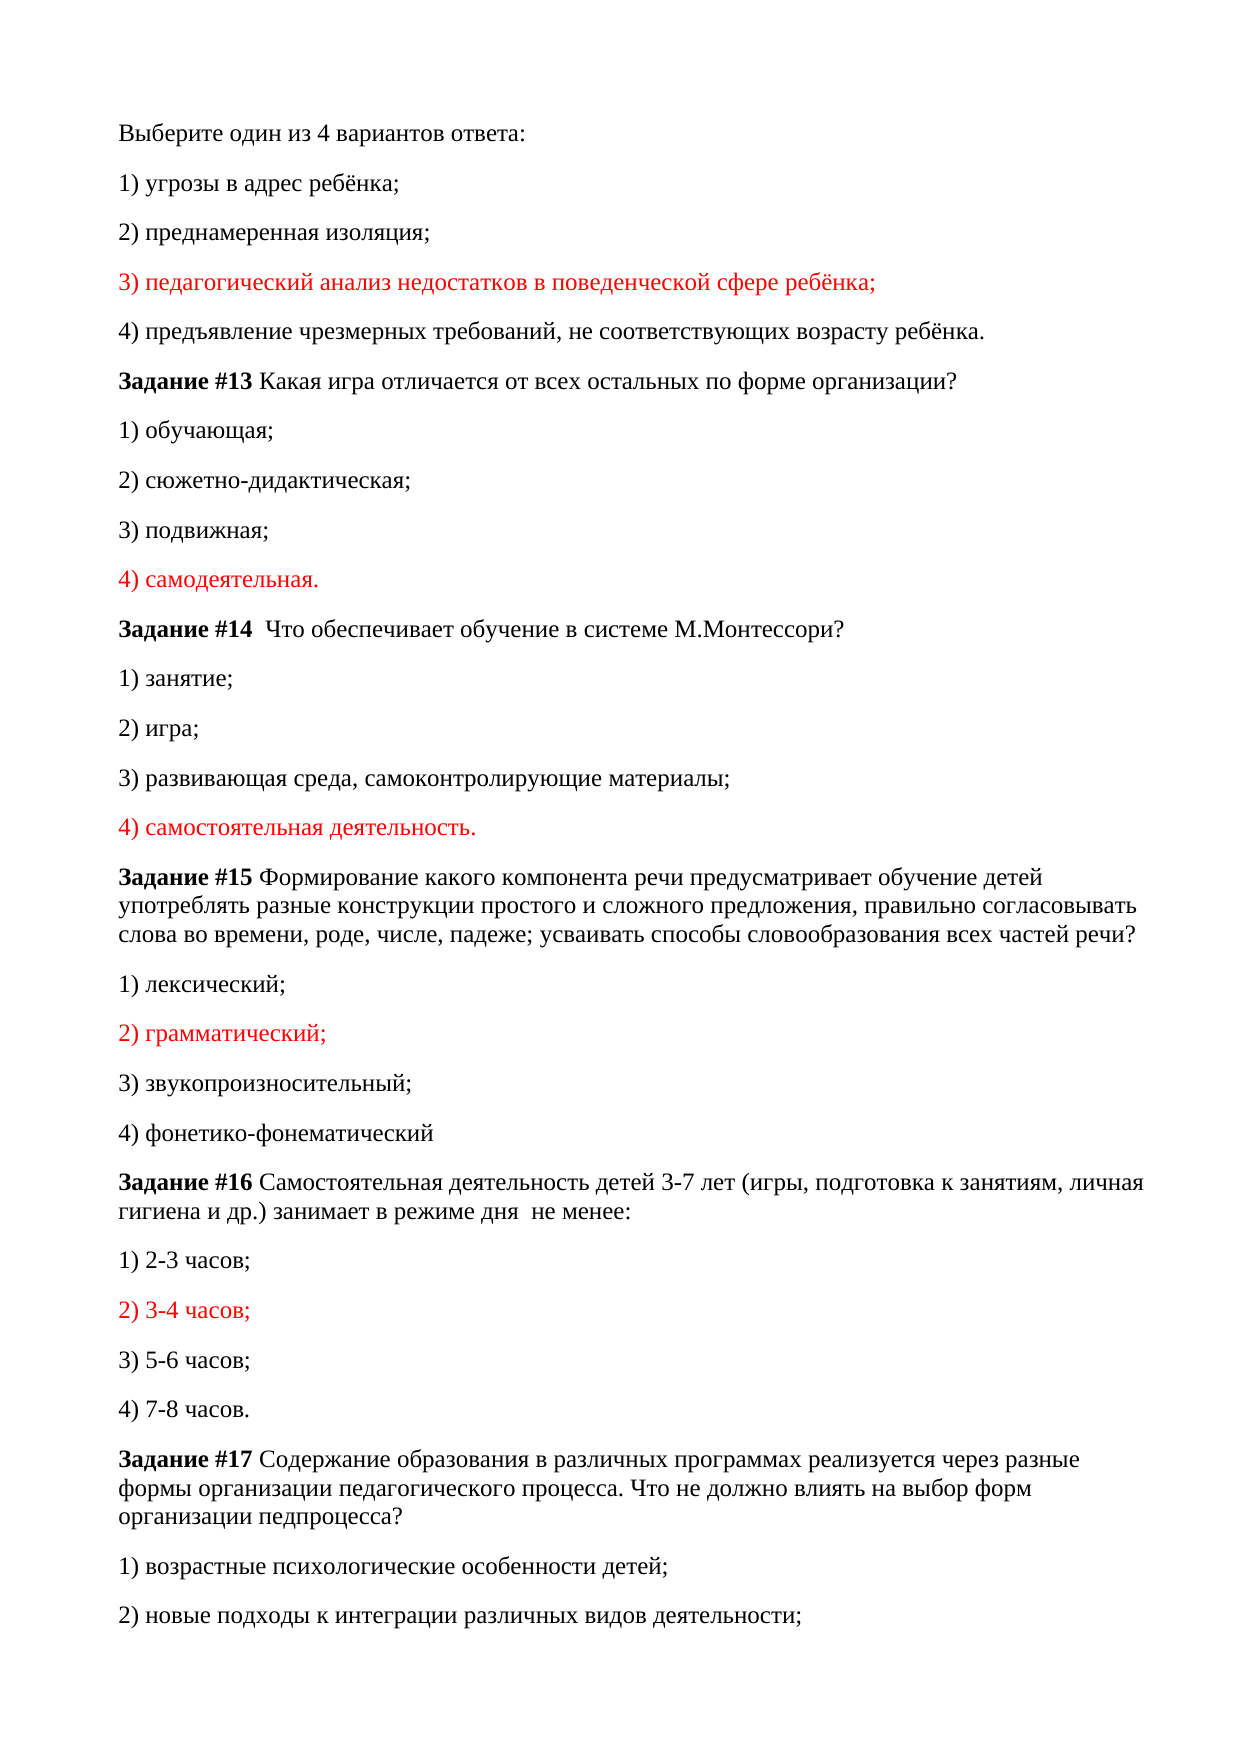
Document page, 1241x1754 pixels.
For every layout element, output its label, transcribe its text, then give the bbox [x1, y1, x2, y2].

text 3) звукопроизносительный; [118, 1068, 1152, 1097]
text 1) угрозы в адрес ребёнка; [118, 168, 1152, 196]
text 4) самостоятельная деятельность. [118, 812, 1152, 841]
text 2) сюжетно-дидактическая; [118, 465, 1152, 494]
text Выберите один из 4 вариантов ответа: [118, 118, 1152, 147]
text Задание #15 Формирование какого компонента речи предусматривает обучение детей употреблять разные конструкции простого и сложного предложения, правильно согласовывать слова во времени, роде, числе, падеже; усваивать способы словообразования всех частей речи? [118, 862, 1152, 948]
text 2) игра; [118, 713, 1152, 742]
text 3) развивающая среда, самоконтролирующие материалы; [118, 763, 1152, 791]
text Задание #17 Содержание образования в различных программах реализуется через разные формы организации педагогического процесса. Что не должно влиять на выбор форм организации педпроцесса? [118, 1444, 1152, 1530]
text 3) подвижная; [118, 515, 1152, 543]
text 2) новые подходы к интеграции различных видов деятельности; [118, 1601, 1152, 1629]
text 1) обучающая; [118, 416, 1152, 444]
text 2) преднамеренная изоляция; [118, 217, 1152, 246]
text 4) самодеятельная. [118, 564, 1152, 593]
text 4) предъявление чрезмерных требований, не соответствующих возрасту ребёнка. [118, 316, 1152, 345]
text 2) грамматический; [118, 1018, 1152, 1047]
text 3) педагогический анализ недостатков в поведенческой сфере ребёнка; [118, 267, 1152, 296]
text 1) возрастные психологические особенности детей; [118, 1551, 1152, 1580]
text 4) фонетико-фонематический [118, 1118, 1152, 1146]
text Задание #14 Что обеспечивает обучение в системе М.Монтессори? [118, 614, 1152, 643]
text 2) 3-4 часов; [118, 1295, 1152, 1324]
text 4) 7-8 часов. [118, 1394, 1152, 1423]
text 3) 5-6 часов; [118, 1345, 1152, 1373]
text Задание #16 Самостоятельная деятельность детей 3-7 лет (игры, подготовка к занятиям, личная гигиена и др.) занимает в режиме дня не менее: [118, 1167, 1152, 1225]
text Задание #13 Какая игра отличается от всех остальных по форме организации? [118, 366, 1152, 395]
text 1) 2-3 часов; [118, 1246, 1152, 1274]
text 1) занятие; [118, 663, 1152, 692]
text 1) лексический; [118, 969, 1152, 998]
